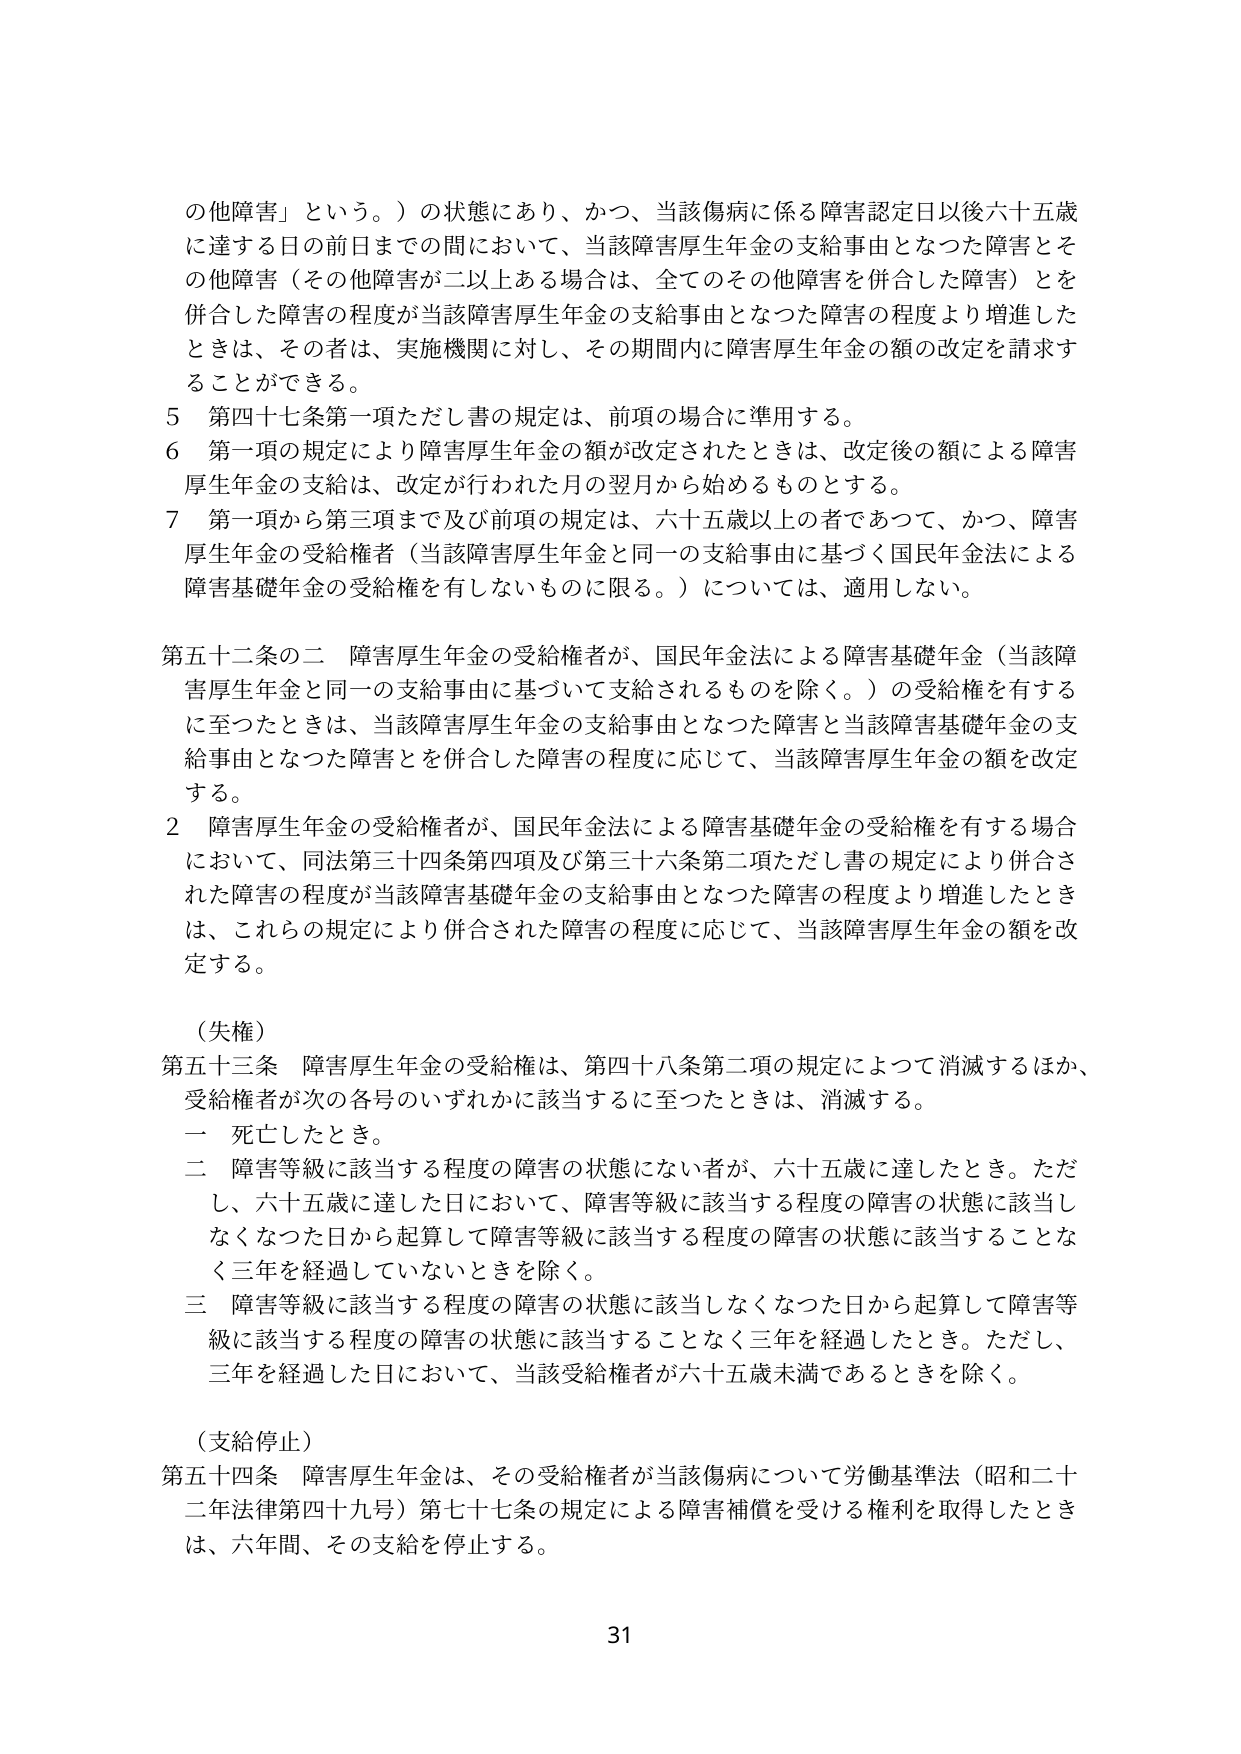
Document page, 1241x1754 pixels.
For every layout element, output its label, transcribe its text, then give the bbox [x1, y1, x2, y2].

text （失権） [184, 1014, 1079, 1048]
text （支給停止） [184, 1424, 1079, 1458]
text 三 障害等級に該当する程度の障害の状態に該当しなくなつた日から起算して障害等級に該当する程度の障害の状態に該当することなく三年を経過したとき。ただし、三年を経過した日において、当該受給権者が六十五歳未満であるときを除く。 [184, 1287, 1079, 1389]
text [161, 194, 1079, 399]
text 第五十三条 障害厚生年金の受給権は、第四十八条第二項の規定によつて消滅するほか、受給権者が次の各号のいずれかに該当するに至つたときは、消滅する。 [161, 1048, 1079, 1116]
text 一 死亡したとき。 [184, 1116, 1079, 1150]
text 第五十四条 障害厚生年金は、その受給権者が当該傷病について労働基準法（昭和二十二年法律第四十九号）第七十七条の規定による障害補償を受ける権利を取得したときは、六年間、その支給を停止する。 [161, 1458, 1079, 1560]
text 二 障害等級に該当する程度の障害の状態にない者が、六十五歳に達したとき。ただし、六十五歳に達した日において、障害等級に該当する程度の障害の状態に該当しなくなつた日から起算して障害等級に該当する程度の障害の状態に該当することなく三年を経過していないときを除く。 [184, 1150, 1079, 1287]
text ７ 第一項から第三項まで及び前項の規定は、六十五歳以上の者であつて、かつ、障害厚生年金の受給権者（当該障害厚生年金と同一の支給事由に基づく国民年金法による障害基礎年金の受給権を有しないものに限る。）については、適用しない。 [161, 501, 1079, 604]
text 第五十二条の二 障害厚生年金の受給権者が、国民年金法による障害基礎年金（当該障害厚生年金と同一の支給事由に基づいて支給されるものを除く。）の受給権を有するに至つたときは、当該障害厚生年金の支給事由となつた障害と当該障害基礎年金の支給事由となつた障害とを併合した障害の程度に応じて、当該障害厚生年金の額を改定する。 [161, 638, 1079, 809]
text ２ 障害厚生年金の受給権者が、国民年金法による障害基礎年金の受給権を有する場合において、同法第三十四条第四項及び第三十六条第二項ただし書の規定により併合された障害の程度が当該障害基礎年金の支給事由となつた障害の程度より増進したときは、これらの規定により併合された障害の程度に応じて、当該障害厚生年金の額を改定する。 [161, 809, 1079, 979]
text ５ 第四十七条第一項ただし書の規定は、前項の場合に準用する。 [161, 399, 1079, 433]
text ６ 第一項の規定により障害厚生年金の額が改定されたときは、改定後の額による障害厚生年金の支給は、改定が行われた月の翌月から始めるものとする。 [161, 433, 1079, 501]
